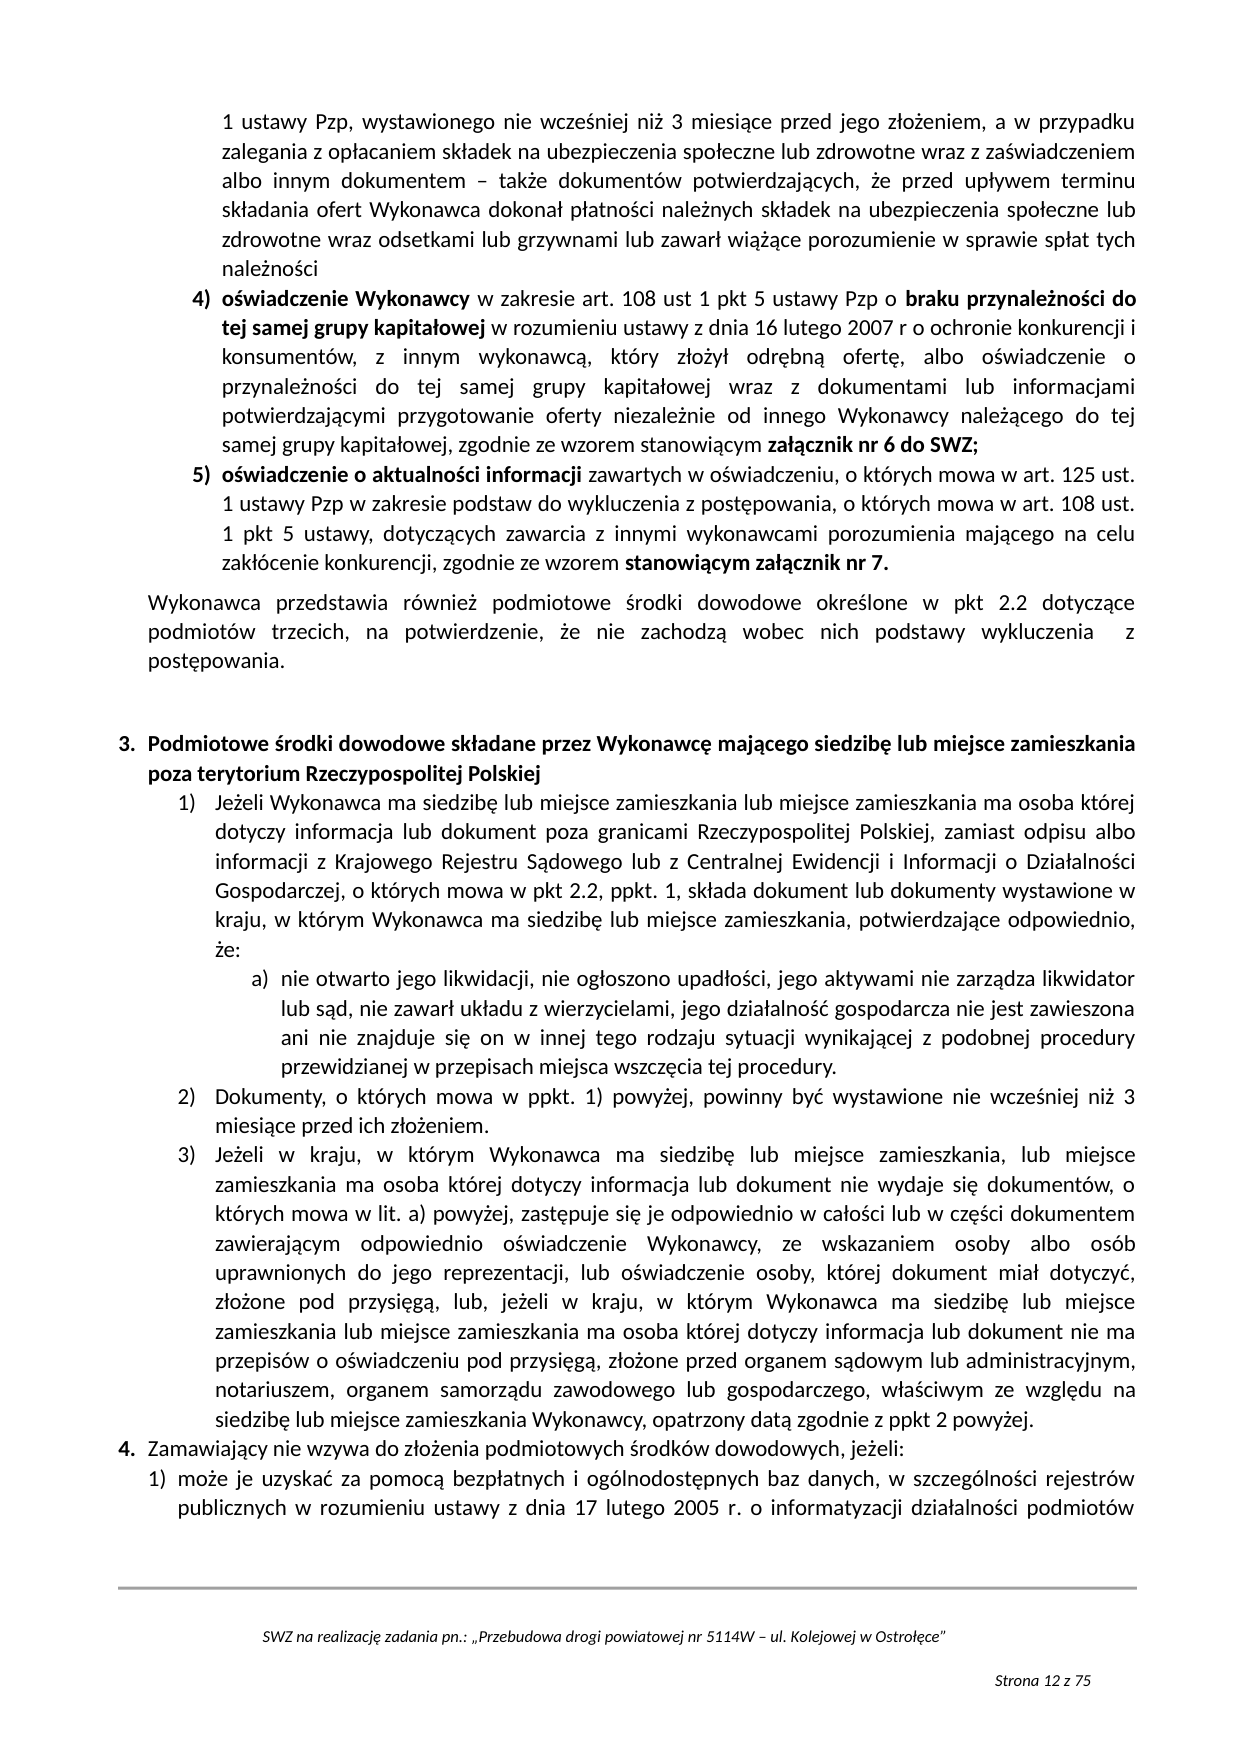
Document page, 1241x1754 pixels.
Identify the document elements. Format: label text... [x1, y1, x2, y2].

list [148, 1464, 1137, 1521]
list Jeżeli w kraju, w którym Wykonawca ma siedzibę lub miejsce zamieszkania, lub miejsce zamieszkania ma osoba której dotyczy informacja lub dokument nie wydaje się dokumentów, o których mowa w lit. a) powyżej, zastępuje się je odpowiednio w całości lub w części dokumentem zawierającym odpowiednio oświadczenie Wykonawcy, ze wskazaniem osoby albo osób uprawnionych do jego reprezentacji, lub oświadczenie osoby, której dokument miał dotyczyć, złożone pod przysięgą, lub, jeżeli w kraju, w którym Wykonawca ma siedzibę lub miejsce zamieszkania lub miejsce zamieszkania ma osoba której dotyczy informacja lub dokument nie ma przepisów o oświadczeniu pod przysięgą, złożone przed organem sądowym lub administracyjnym, notariuszem, organem samorządu zawodowego lub gospodarczego, właściwym ze względu na siedzibę lub miejsce zamieszkania Wykonawcy, opatrzony datą zgodnie z ppkt 2 powyżej. [177, 1141, 1137, 1433]
list Zamawiający nie wzywa do złożenia podmiotowych środków dowodowych, jeżeli: [118, 1434, 1137, 1462]
list oświadczenie Wykonawcy w zakresie art. 108 ust 1 pkt 5 ustawy Pzp o braku przynależności do tej samej grupy kapitałowej w rozumieniu ustawy z dnia 16 lutego 2007 r o ochronie konkurencji i konsumentów, z innym wykonawcą, który złożył odrębną ofertę, albo oświadczenie o przynależności do tej samej grupy kapitałowej wraz z dokumentami lub informacjami potwierdzającymi przygotowanie oferty niezależnie od innego Wykonawcy należącego do tej samej grupy kapitałowej, zgodnie ze wzorem stanowiącym załącznik nr 6 do SWZ; [192, 284, 1137, 459]
list Dokumenty, o których mowa w ppkt. 1) powyżej, powinny być wystawione nie wcześniej niż 3 miesiące przed ich złożeniem. [177, 1082, 1137, 1139]
list Podmiotowe środki dowodowe składane przez Wykonawcę mającego siedzibę lub miejsce zamieszkania poza terytorium Rzeczypospolitej Polskiej [118, 729, 1137, 787]
list oświadczenie o aktualności informacji zawartych w oświadczeniu, o których mowa w art. 125 ust. 1 ustawy Pzp w zakresie podstaw do wykluczenia z postępowania, o których mowa w art. 108 ust. 1 pkt 5 ustawy, dotyczących zawarcia z innymi wykonawcami porozumienia mającego na celu zakłócenie konkurencji, zgodnie ze wzorem stanowiącym załącznik nr 7. [192, 460, 1137, 576]
list Jeżeli Wykonawca ma siedzibę lub miejsce zamieszkania lub miejsce zamieszkania ma osoba której dotyczy informacja lub dokument poza granicami Rzeczypospolitej Polskiej, zamiast odpisu albo informacji z Krajowego Rejestru Sądowego lub z Centralnej Ewidencji i Informacji o Działalności Gospodarczej, o których mowa w pkt 2.2, ppkt. 1, składa dokument lub dokumenty wystawione w kraju, w którym Wykonawca ma siedzibę lub miejsce zamieszkania, potwierdzające odpowiednio, że: [177, 788, 1137, 963]
list nie otwarto jego likwidacji, nie ogłoszono upadłości, jego aktywami nie zarządza likwidator lub sąd, nie zawarł układu z wierzycielami, jego działalność gospodarcza nie jest zawieszona ani nie znajduje się on w innej tego rodzaju sytuacji wynikającej z podobnej procedury przewidzianej w przepisach miejsca wszczęcia tej procedury. [251, 964, 1137, 1081]
text Wykonawca przedstawia również podmiotowe środki dowodowe określone w pkt 2.2 dotyczące podmiotów trzecich, na potwierdzenie, że nie zachodzą wobec nich podstawy wykluczenia z postępowania. [148, 588, 1137, 675]
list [192, 107, 1137, 282]
